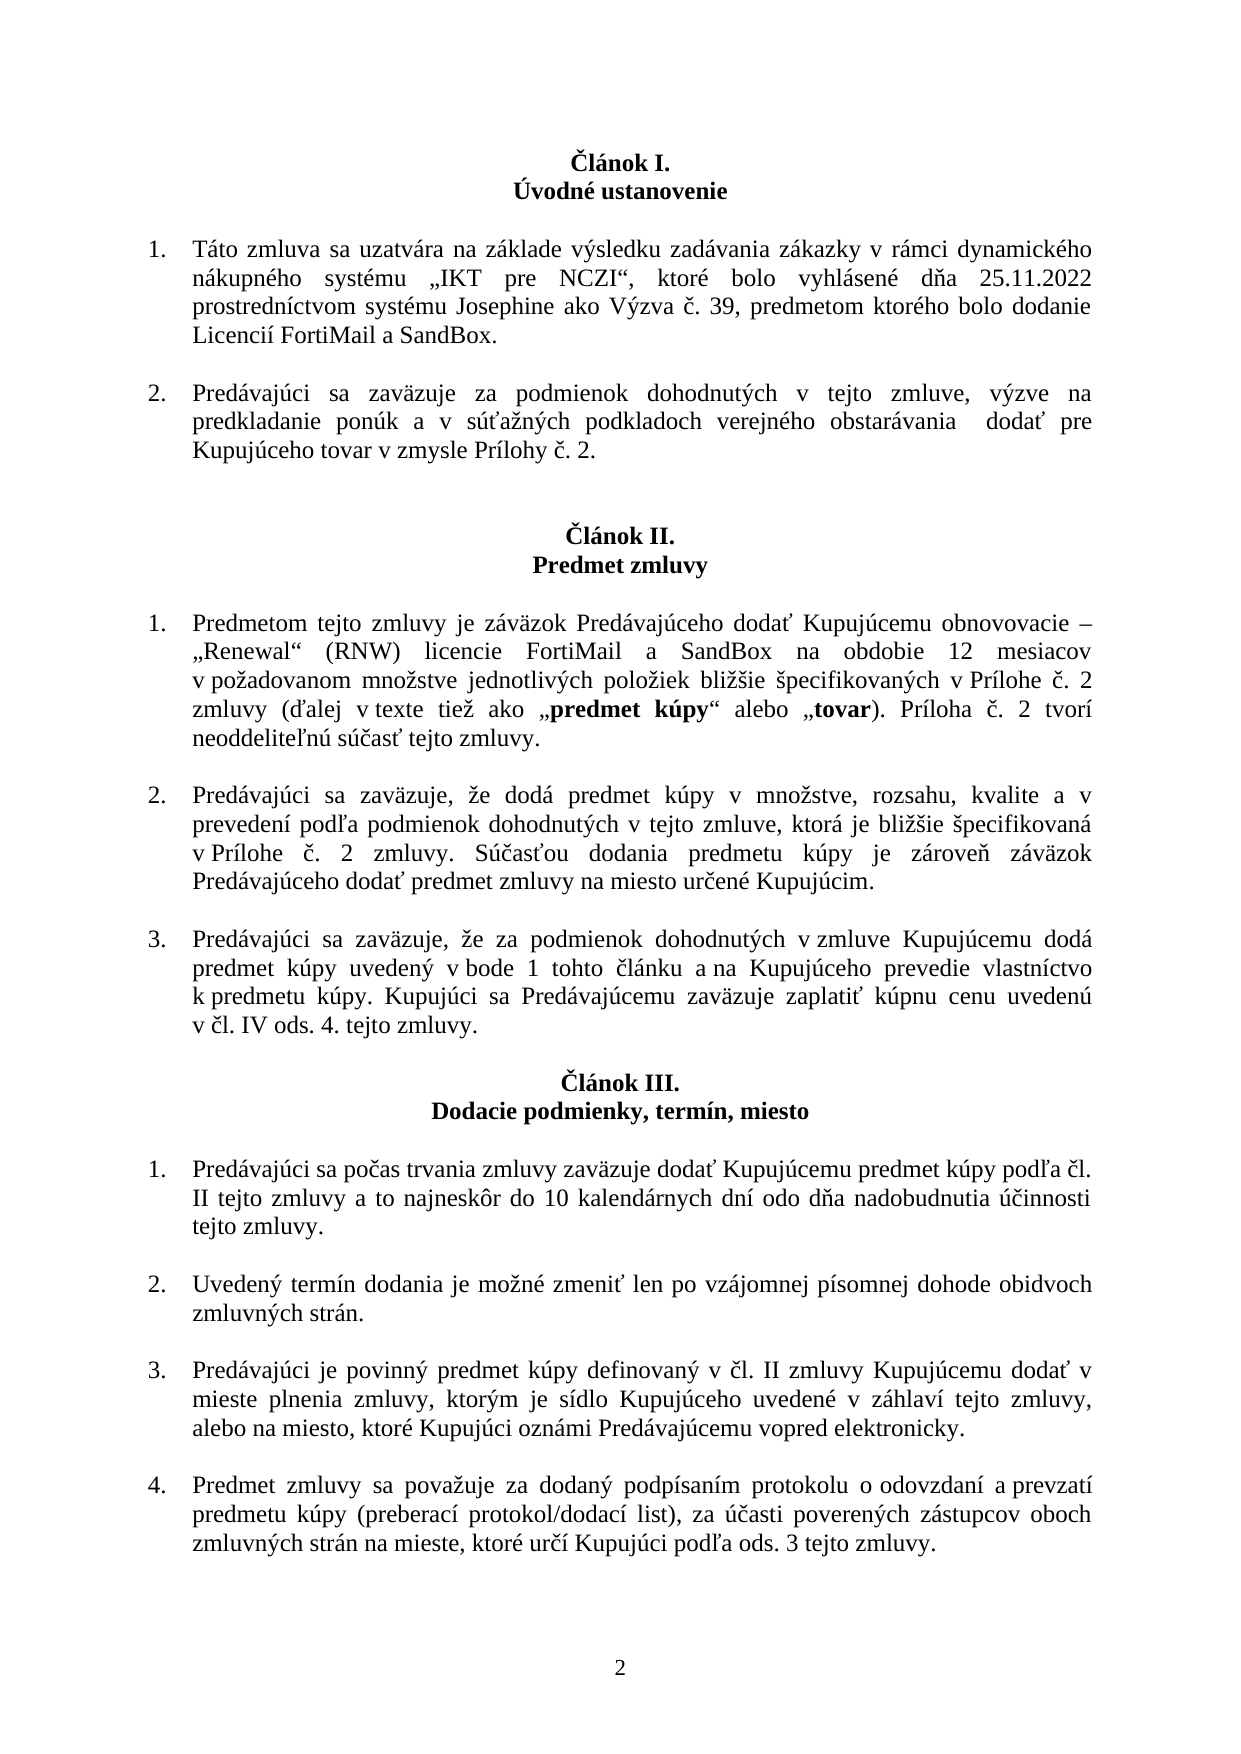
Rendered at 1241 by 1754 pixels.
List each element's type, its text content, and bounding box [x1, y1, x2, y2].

list Predávajúci je povinný predmet kúpy definovaný v čl. II zmluvy Kupujúcemu dodať v mieste plnenia zmluvy, ktorým je sídlo Kupujúceho uvedené v záhlaví tejto zmluvy, alebo na miesto, ktoré Kupujúci oznámi Predávajúcemu vopred elektronicky. [148, 1355, 1093, 1441]
text Dodacie podmienky, termín, miesto [148, 1096, 1093, 1125]
text Predmet zmluvy [148, 550, 1093, 579]
text Článok I. [148, 148, 1093, 176]
list Predávajúci sa počas trvania zmluvy zaväzuje dodať Kupujúcemu predmet kúpy podľa čl. II tejto zmluvy a to najneskôr do 10 kalendárnych dní odo dňa nadobudnutia účinnosti tejto zmluvy. [148, 1154, 1093, 1240]
list Predávajúci sa zaväzuje, že za podmienok dohodnutých v zmluve Kupujúcemu dodá predmet kúpy uvedený v bode 1 tohto článku a na Kupujúceho prevedie vlastníctvo k predmetu kúpy. Kupujúci sa Predávajúcemu zaväzuje zaplatiť kúpnu cenu uvedenú v čl. IV ods. 4. tejto zmluvy. [148, 924, 1093, 1039]
list Uvedený termín dodania je možné zmeniť len po vzájomnej písomnej dohode obidvoch zmluvných strán. [148, 1269, 1093, 1326]
text Úvodné ustanovenie [148, 176, 1093, 205]
list Táto zmluva sa uzatvára na základe výsledku zadávania zákazky v rámci dynamického nákupného systému „IKT pre NCZI“, ktoré bolo vyhlásené dňa 25.11.2022 prostredníctvom systému Josephine ako Výzva č. 39, predmetom ktorého bolo dodanie Licencií FortiMail a SandBox. [148, 234, 1093, 349]
list Predmetom tejto zmluvy je záväzok Predávajúceho dodať Kupujúcemu obnovovacie – „Renewal“ (RNW) licencie FortiMail a SandBox na obdobie 12 mesiacov v požadovanom množstve jednotlivých položiek bližšie špecifikovaných v Prílohe č. 2 zmluvy (ďalej v texte tiež ako „predmet kúpy“ alebo „tovar). Príloha č. 2 tvorí neoddeliteľnú súčasť tejto zmluvy. [148, 608, 1093, 751]
list Predmet zmluvy sa považuje za dodaný podpísaním protokolu o odovzdaní a prevzatí predmetu kúpy (preberací protokol/dodací list), za účasti poverených zástupcov oboch zmluvných strán na mieste, ktoré určí Kupujúci podľa ods. 3 tejto zmluvy. [148, 1470, 1093, 1556]
list Predávajúci sa zaväzuje, že dodá predmet kúpy v množstve, rozsahu, kvalite a v prevedení podľa podmienok dohodnutých v tejto zmluve, ktorá je bližšie špecifikovaná v Prílohe č. 2 zmluvy. Súčasťou dodania predmetu kúpy je zároveň záväzok Predávajúceho dodať predmet zmluvy na miesto určené Kupujúcim. [148, 780, 1093, 895]
text Článok II. [148, 521, 1093, 550]
text Článok III. [148, 1068, 1093, 1096]
list Predávajúci sa zaväzuje za podmienok dohodnutých v tejto zmluve, výzve na predkladanie ponúk a v súťažných podkladoch verejného obstarávania dodať pre Kupujúceho tovar v zmysle Prílohy č. 2. [148, 378, 1093, 464]
